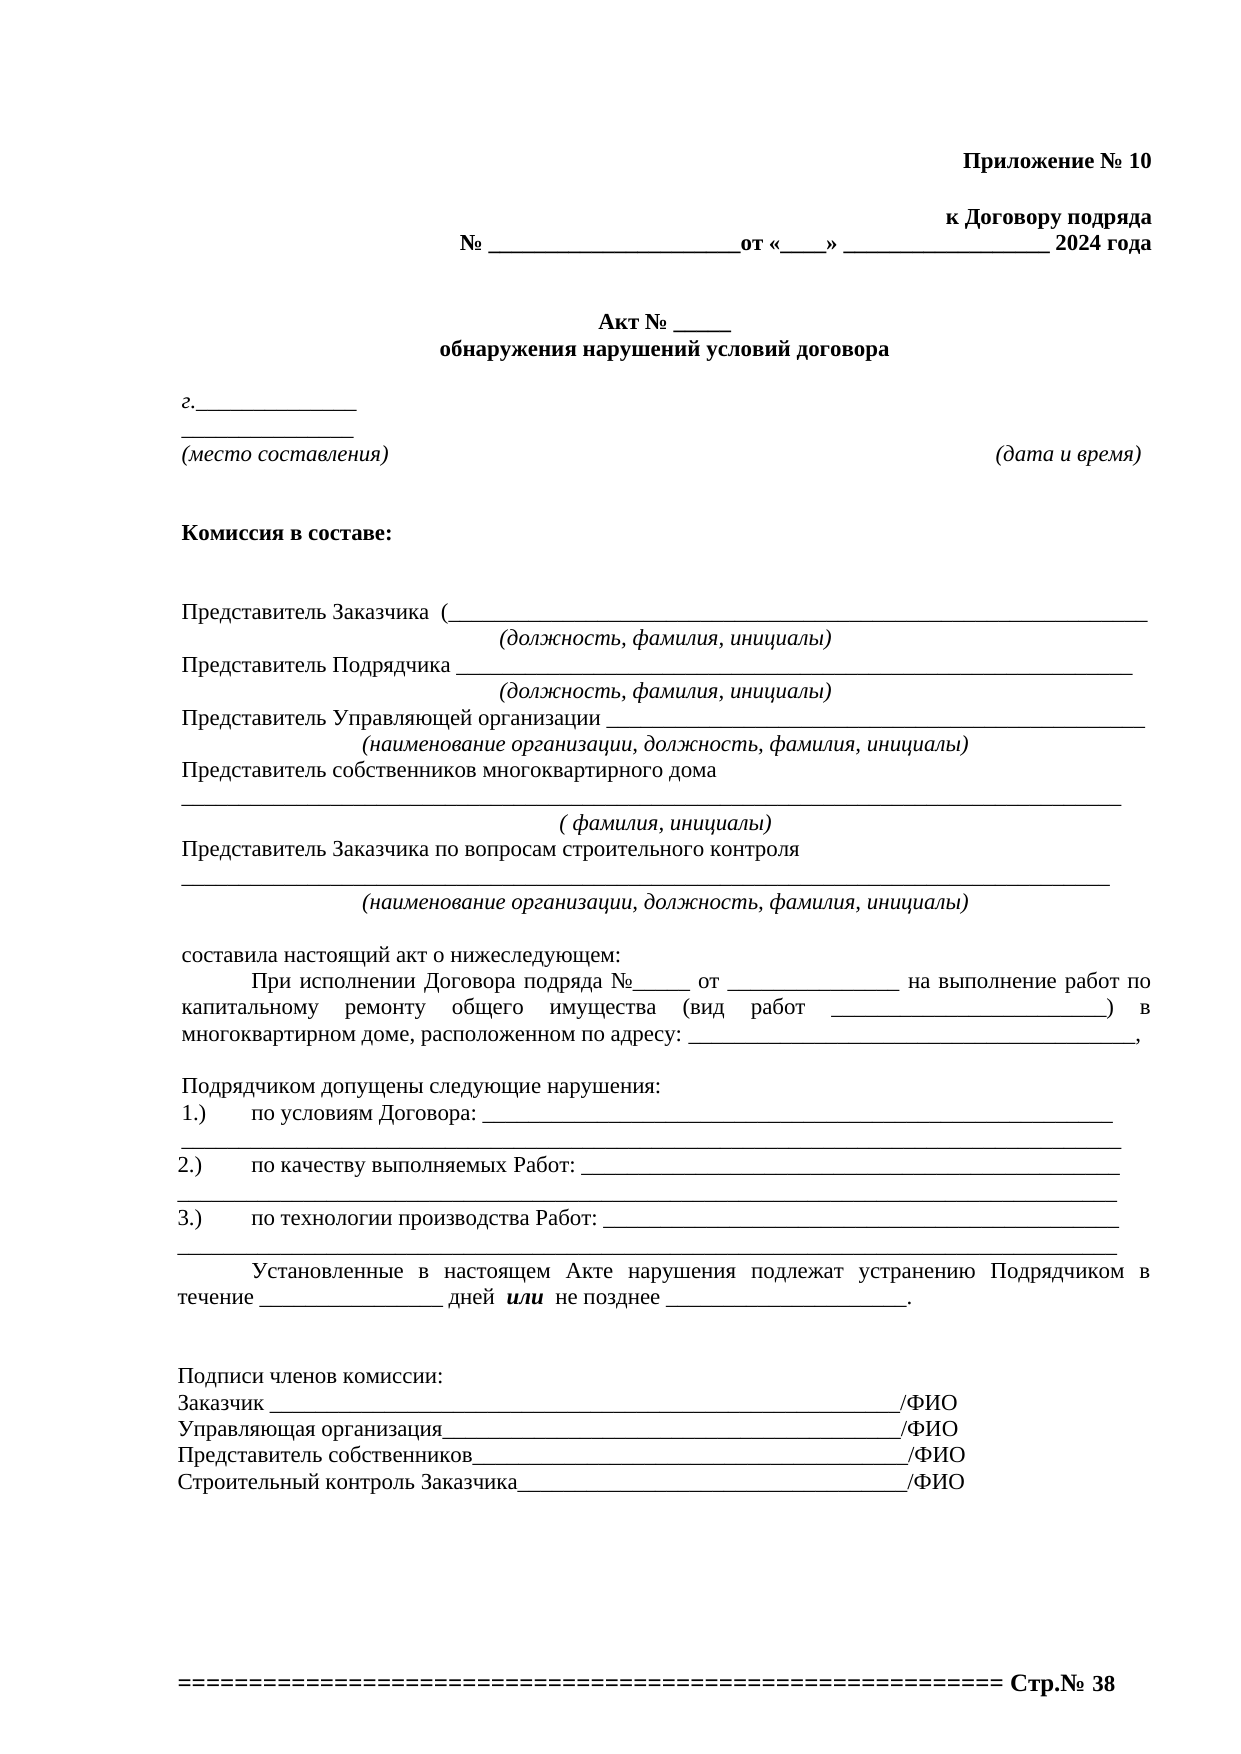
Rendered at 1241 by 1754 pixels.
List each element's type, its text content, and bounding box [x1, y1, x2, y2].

text 3.) по технологии производства Работ: _____________________________________________ [177, 1204, 1152, 1231]
text Представитель собственников многоквартирного дома __________________________________________________________________________________ [181, 756, 1152, 809]
text Представитель Заказчика (_____________________________________________________________ [181, 598, 1152, 624]
text к Договору подряда [177, 203, 1152, 229]
text 2.) по качеству выполняемых Работ: _______________________________________________ [177, 1152, 1152, 1178]
text ( фамилия, инициалы) [181, 809, 1152, 835]
text (должность, фамилия, инициалы) [181, 624, 1152, 651]
text составила настоящий акт о нижеследующем: [181, 941, 1152, 967]
text (наименование организации, должность, фамилия, инициалы) [181, 888, 1152, 914]
text 1.) по условиям Договора: _______________________________________________________ [181, 1099, 1152, 1125]
text обнаружения нарушений условий договора [177, 334, 1152, 361]
text (наименование организации, должность, фамилия, инициалы) [181, 730, 1152, 756]
text (должность, фамилия, инициалы) [181, 677, 1152, 703]
text Установленные в настоящем Акте нарушения подлежат устранению Подрядчиком в течение ________________ дней или не позднее _____________________. [177, 1257, 1152, 1310]
text Акт № _____ [177, 308, 1152, 334]
subtitle Приложение № 10 [177, 147, 1152, 174]
text Подписи членов комиссии: [177, 1362, 1152, 1389]
text Представитель Заказчика по вопросам строительного контроля [181, 835, 1152, 862]
text _________________________________________________________________________________ [181, 862, 1152, 888]
text При исполнении Договора подряда №_____ от _______________ на выполнение работ по капитальному ремонту общего имущества (вид работ ________________________) в многоквартирном доме, расположенном по адресу: _______________________________________, [181, 967, 1152, 1046]
text г.______________ _______________ [181, 387, 1152, 440]
text Управляющая организация________________________________________/ФИО [177, 1415, 1152, 1441]
text __________________________________________________________________________________ [177, 1178, 1152, 1204]
text Комиссия в составе: [181, 519, 1152, 545]
text __________________________________________________________________________________ [177, 1231, 1152, 1257]
text № ______________________от «____» __________________ 2024 года [177, 229, 1152, 256]
text Представитель Подрядчика ___________________________________________________________ [181, 651, 1152, 677]
text __________________________________________________________________________________ [181, 1125, 1152, 1152]
text Подрядчиком допущены следующие нарушения: [181, 1072, 1152, 1099]
text Представитель собственников______________________________________/ФИО [177, 1441, 1152, 1468]
text Представитель Управляющей организации _______________________________________________ [181, 703, 1152, 730]
text Заказчик _______________________________________________________/ФИО [177, 1389, 1152, 1415]
text Строительный контроль Заказчика__________________________________/ФИО [177, 1468, 1152, 1494]
text (место составления) (дата и время) [181, 440, 1152, 466]
